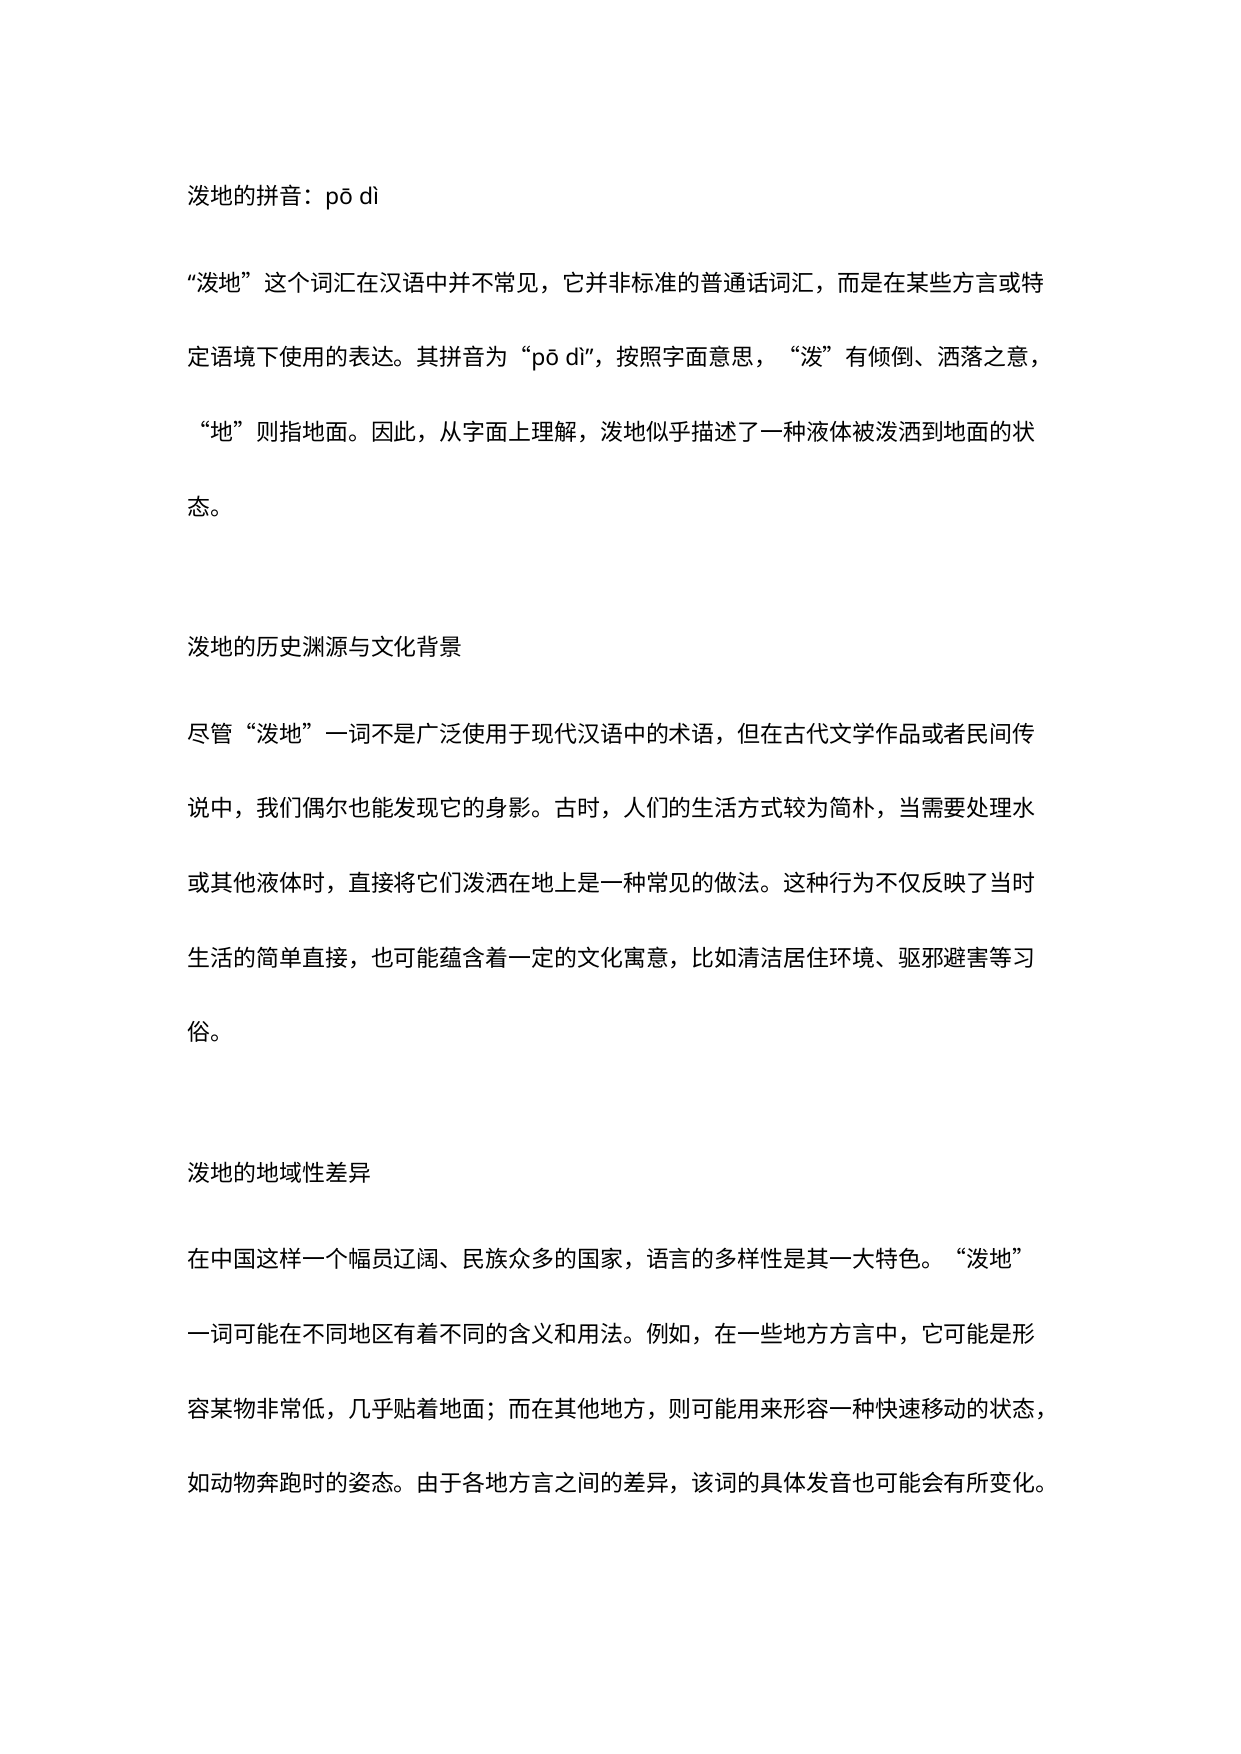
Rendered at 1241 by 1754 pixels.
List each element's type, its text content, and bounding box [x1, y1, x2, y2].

text 在中国这样一个幅员辽阔、民族众多的国家，语言的多样性是其一大特色。“泼地”一词可能在不同地区有着不同的含义和用法。例如，在一些地方方言中，它可能是形容某物非常低，几乎贴着地面；而在其他地方，则可能用来形容一种快速移动的状态，如动物奔跑时的姿态。由于各地方言之间的差异，该词的具体发音也可能会有所变化。 [187, 1225, 1053, 1514]
text 泼地的历史渊源与文化背景 [187, 613, 1053, 678]
text “泼地”这个词汇在汉语中并不常见，它并非标准的普通话词汇，而是在某些方言或特定语境下使用的表达。其拼音为“pō dì”，按照字面意思，“泼”有倾倒、洒落之意，“地”则指地面。因此，从字面上理解，泼地似乎描述了一种液体被泼洒到地面的状态。 [187, 249, 1053, 538]
text 泼地的地域性差异 [187, 1139, 1053, 1204]
text 泼地的拼音：pō dì [187, 162, 1053, 227]
text 尽管“泼地”一词不是广泛使用于现代汉语中的术语，但在古代文学作品或者民间传说中，我们偶尔也能发现它的身影。古时，人们的生活方式较为简朴，当需要处理水或其他液体时，直接将它们泼洒在地上是一种常见的做法。这种行为不仅反映了当时生活的简单直接，也可能蕴含着一定的文化寓意，比如清洁居住环境、驱邪避害等习俗。 [187, 700, 1053, 1063]
